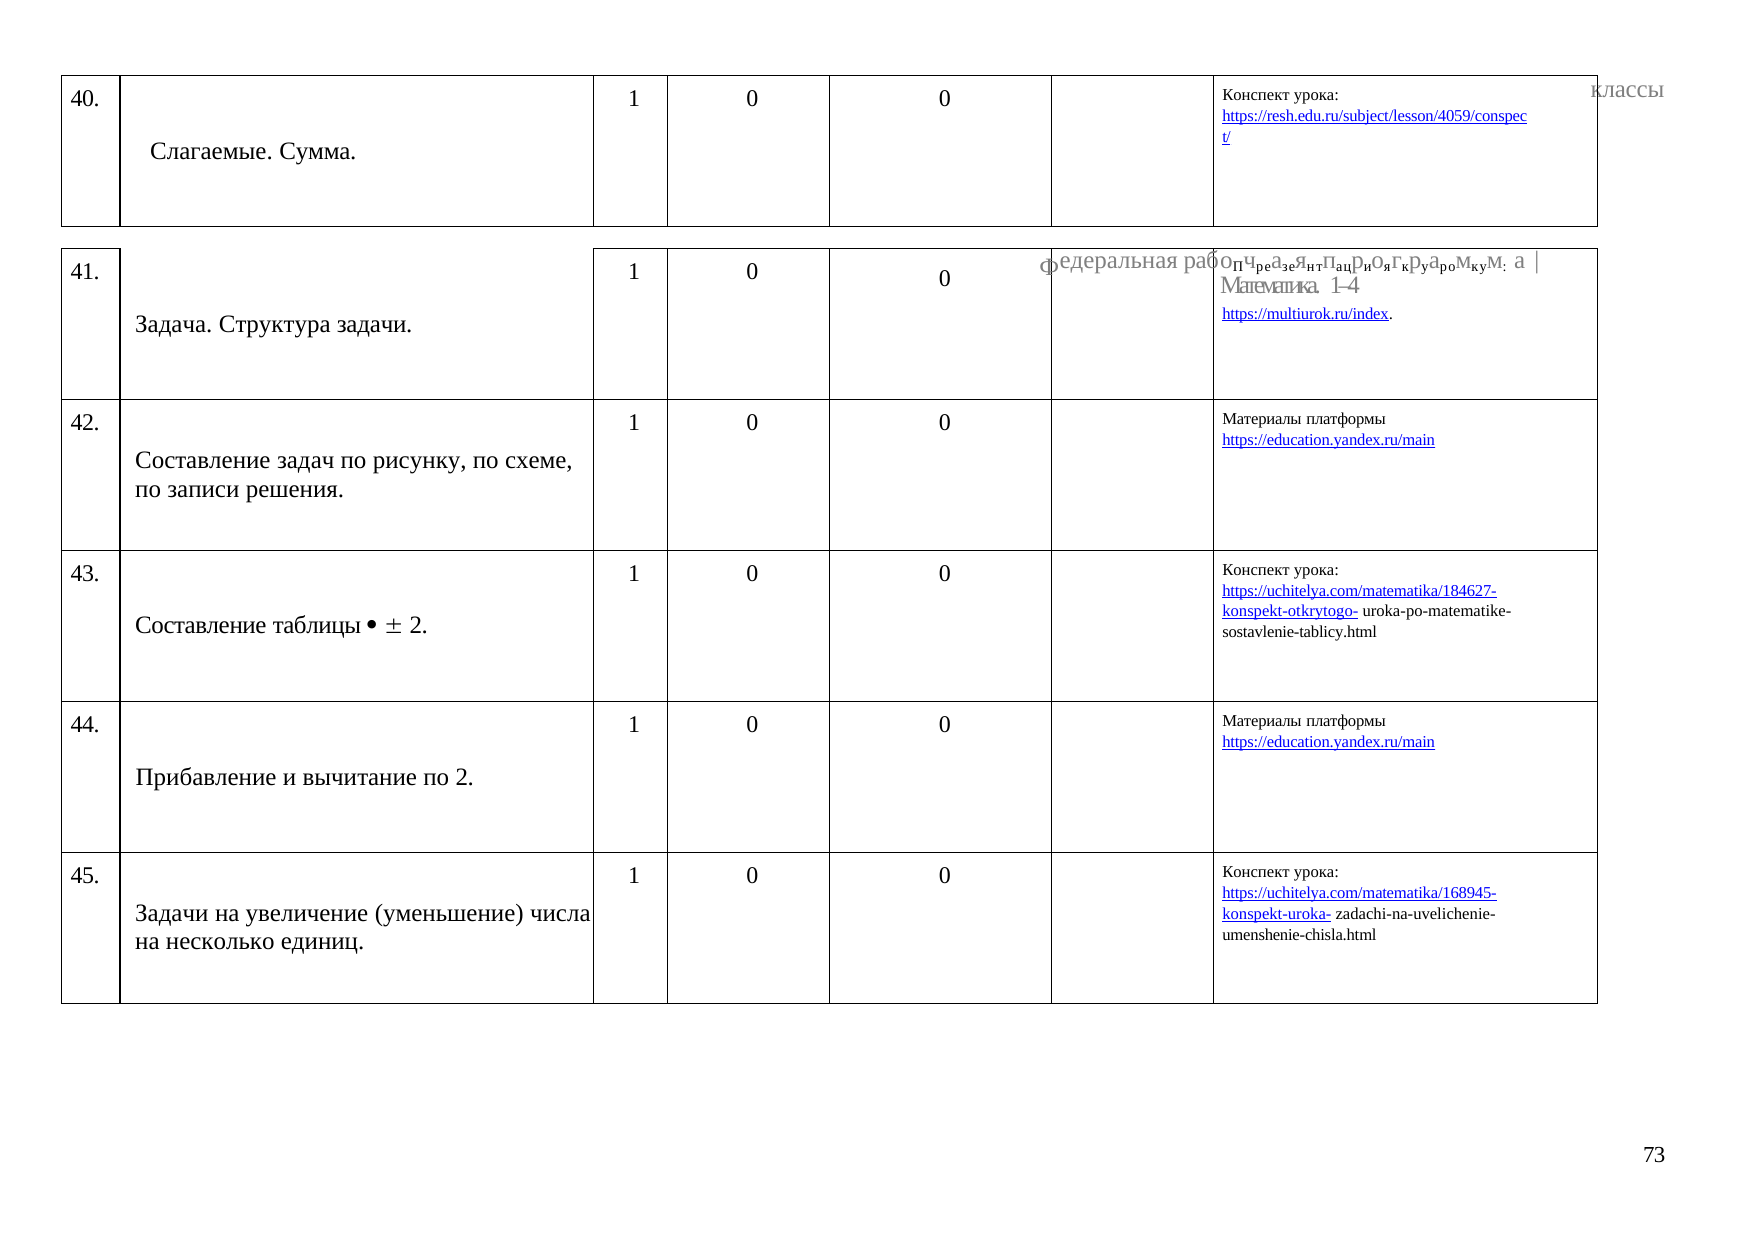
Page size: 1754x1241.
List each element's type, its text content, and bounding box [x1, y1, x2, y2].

table_cell [1052, 702, 1213, 852]
table_cell 0 [830, 702, 1051, 852]
table_cell Слагаемые. Сумма. [121, 76, 593, 226]
table_cell 1 [594, 400, 667, 550]
table_cell Конспект урока: https://uchitelya.com/matematika/168945- konspekt-uroka- zadachi-na-uvelichenie- umenshenie-chisla.html [1214, 853, 1597, 1003]
table_cell 0 [830, 551, 1051, 701]
table_cell 1 [594, 551, 667, 701]
table_cell Составление таблицы   2. [121, 551, 593, 701]
table_cell 45. [62, 853, 119, 1003]
table_cell 1 [594, 853, 667, 1003]
table_cell 0 [830, 853, 1051, 1003]
table_cell Конспект урока: https://uchitelya.com/matematika/184627- konspekt-otkrytogo- uroka-po-matematike- sostavlenie-tablicy.html [1214, 551, 1597, 701]
table_cell [1052, 551, 1213, 701]
table_cell Составление задач по рисунку, по схеме, по записи решения. [121, 400, 593, 550]
table_cell 0 [668, 853, 829, 1003]
table_cell 42. [62, 400, 119, 550]
table_cell Материалы платформы https://education.yandex.ru/main [1214, 400, 1597, 550]
table_header 0 Ф [830, 249, 1051, 399]
table_header Задача. Структура задачи. [121, 248, 593, 399]
table_cell 0 [668, 702, 829, 852]
table_cell Конспект урока: https://resh.edu.ru/subject/lesson/4059/conspec t/ [1214, 76, 1597, 226]
table_cell 1 [594, 702, 667, 852]
table_cell 40. [62, 76, 119, 226]
table_header едеральная раб [1052, 249, 1213, 399]
table_cell 0 [668, 551, 829, 701]
table_cell Задачи на увеличение (уменьшение) числа на несколько единиц. [121, 853, 593, 1003]
table_cell 44. [62, 702, 119, 852]
table_header 0 [668, 249, 829, 399]
table_cell [1052, 400, 1213, 550]
table_cell [1052, 853, 1213, 1003]
table_cell [1052, 76, 1213, 226]
table_cell 1 [594, 76, 667, 226]
table_cell 0 [830, 400, 1051, 550]
table_cell 0 [668, 76, 829, 226]
table_header оПчреазеянтпацриоягкруаромкум: а | Математика. 1–4 https://multiurok.ru/index. [1214, 249, 1597, 399]
table_header 41. [62, 249, 119, 399]
table_header 1 [594, 249, 667, 399]
table_cell 43. [62, 551, 119, 701]
table_cell 0 [668, 400, 829, 550]
table_cell Прибавление и вычитание по 2. [121, 702, 593, 852]
table_cell Материалы платформы https://education.yandex.ru/main [1214, 702, 1597, 852]
table_cell 0 [830, 76, 1051, 226]
